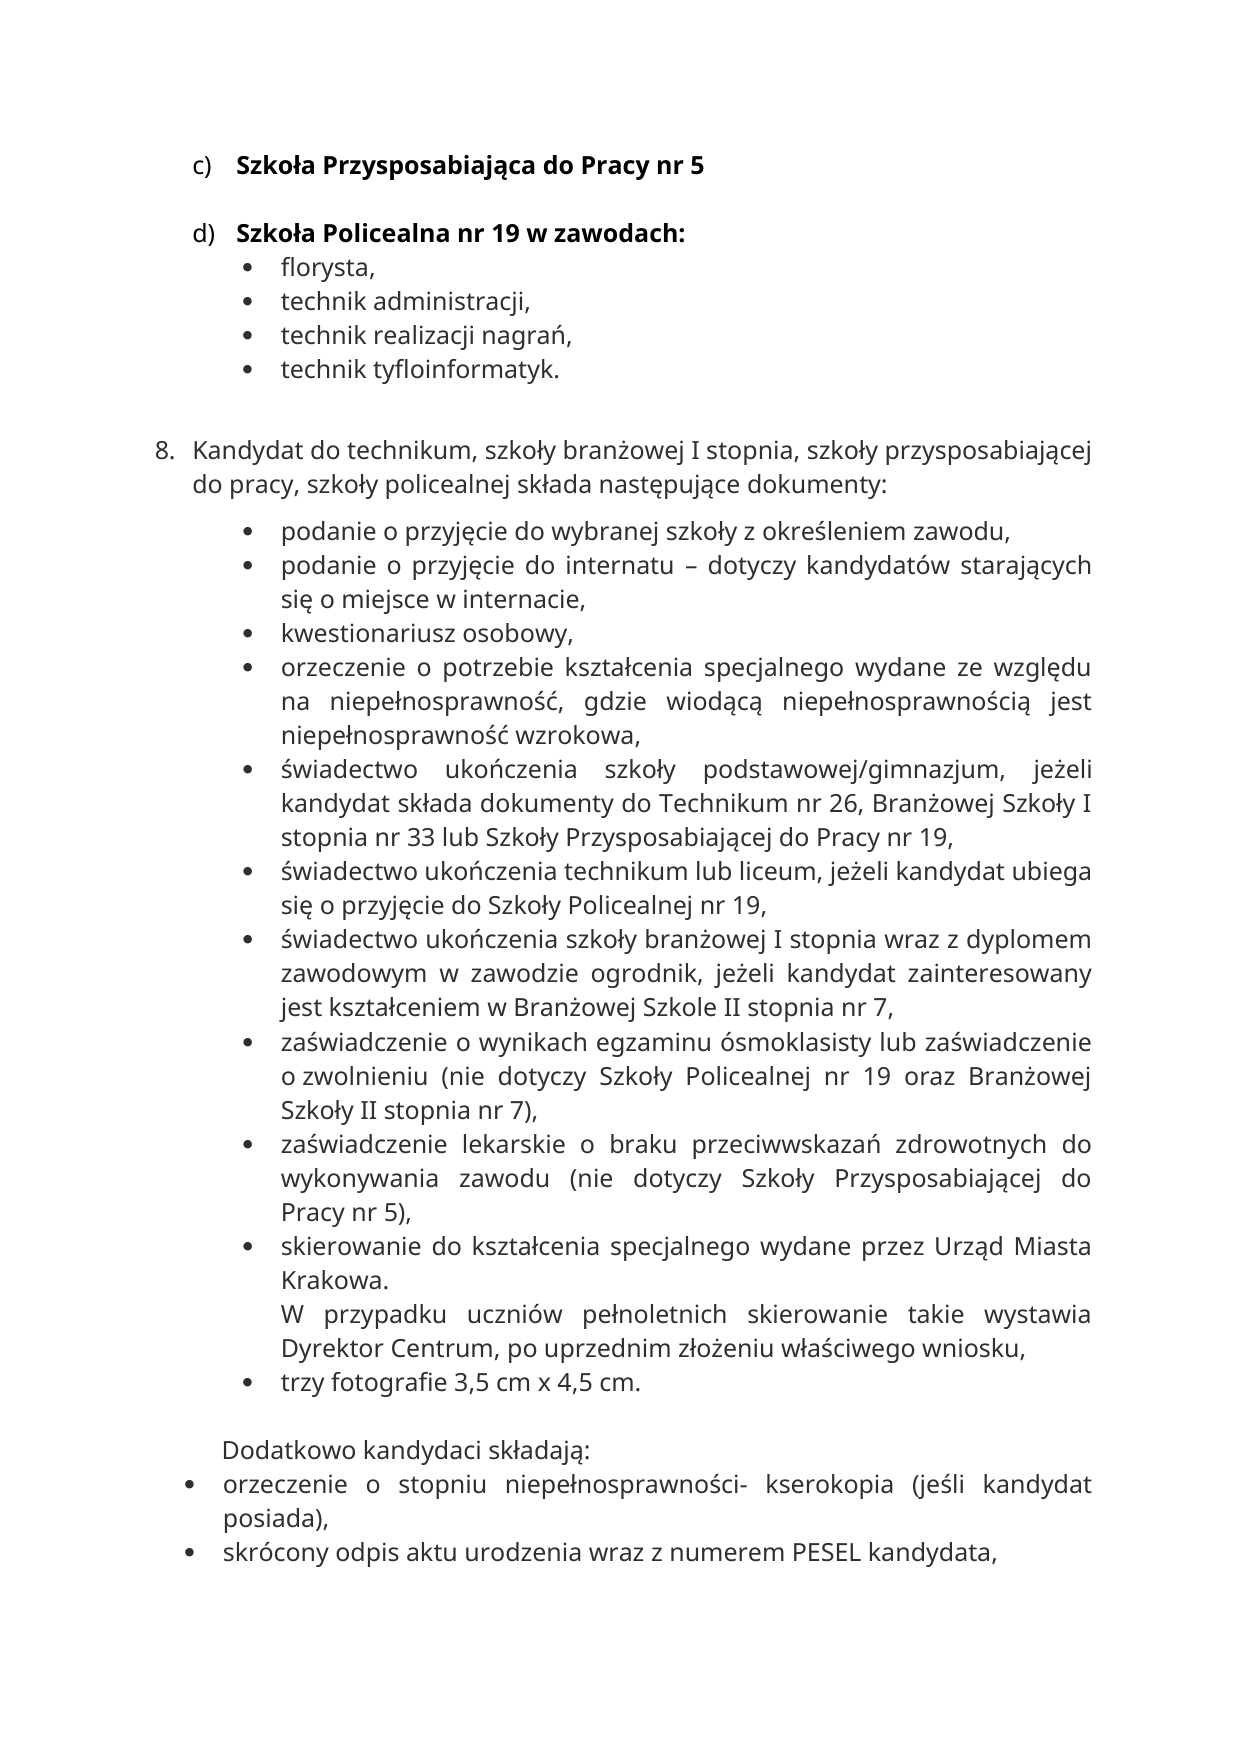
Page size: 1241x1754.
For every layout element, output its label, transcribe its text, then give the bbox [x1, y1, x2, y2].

text technik tyfloinformatyk. [243, 352, 1093, 386]
text zaświadczenie lekarskie o braku przeciwwskazań zdrowotnych do wykonywania zawodu (nie dotyczy Szkoły Przysposabiającej do Pracy nr 5), [243, 1126, 1093, 1228]
list podanie o przyjęcie do internatu – dotyczy kandydatów starających się o miejsce w internacie, [243, 547, 1093, 615]
text Kandydat do technikum, szkoły branżowej I stopnia, szkoły przysposabiającej do pracy, szkoły policealnej składa następujące dokumenty: [154, 433, 1093, 501]
text trzy fotografie 3,5 cm x 4,5 cm. [243, 1365, 1093, 1399]
text świadectwo ukończenia szkoły podstawowej/gimnazjum, jeżeli kandydat składa dokumenty do Technikum nr 26, Branżowej Szkoły I stopnia nr 33 lub Szkoły Przysposabiającej do Pracy nr 19, [243, 752, 1093, 854]
list orzeczenie o stopniu niepełnosprawności- kserokopia (jeśli kandydat posiada), [185, 1467, 1093, 1535]
text technik realizacji nagrań, [243, 318, 1093, 352]
text Szkoła Policealna nr 19 w zawodach: [192, 216, 1093, 250]
text technik administracji, [243, 284, 1093, 318]
list skrócony odpis aktu urodzenia wraz z numerem PESEL kandydata, [185, 1535, 1093, 1569]
text świadectwo ukończenia technikum lub liceum, jeżeli kandydat ubiega się o przyjęcie do Szkoły Policealnej nr 19, [243, 854, 1093, 922]
list Dodatkowo kandydaci składają: [148, 1433, 1093, 1467]
text Szkoła Przysposabiająca do Pracy nr 5 [192, 148, 1093, 182]
list podanie o przyjęcie do wybranej szkoły z określeniem zawodu, [243, 513, 1093, 547]
text florysta, [243, 250, 1093, 284]
text kwestionariusz osobowy, [243, 615, 1093, 649]
text orzeczenie o potrzebie kształcenia specjalnego wydane ze względu na niepełnosprawność, gdzie wiodącą niepełnosprawnością jest niepełnosprawność wzrokowa, [243, 649, 1093, 752]
text zaświadczenie o wynikach egzaminu ósmoklasisty lub zaświadczenie o zwolnieniu (nie dotyczy Szkoły Policealnej nr 19 oraz Branżowej Szkoły II stopnia nr 7), [243, 1024, 1093, 1126]
text skierowanie do kształcenia specjalnego wydane przez Urząd Miasta Krakowa. W przypadku uczniów pełnoletnich skierowanie takie wystawia Dyrektor Centrum, po uprzednim złożeniu właściwego wniosku, [243, 1228, 1093, 1365]
text świadectwo ukończenia szkoły branżowej I stopnia wraz z dyplomem zawodowym w zawodzie ogrodnik, jeżeli kandydat zainteresowany jest kształceniem w Branżowej Szkole II stopnia nr 7, [243, 922, 1093, 1024]
